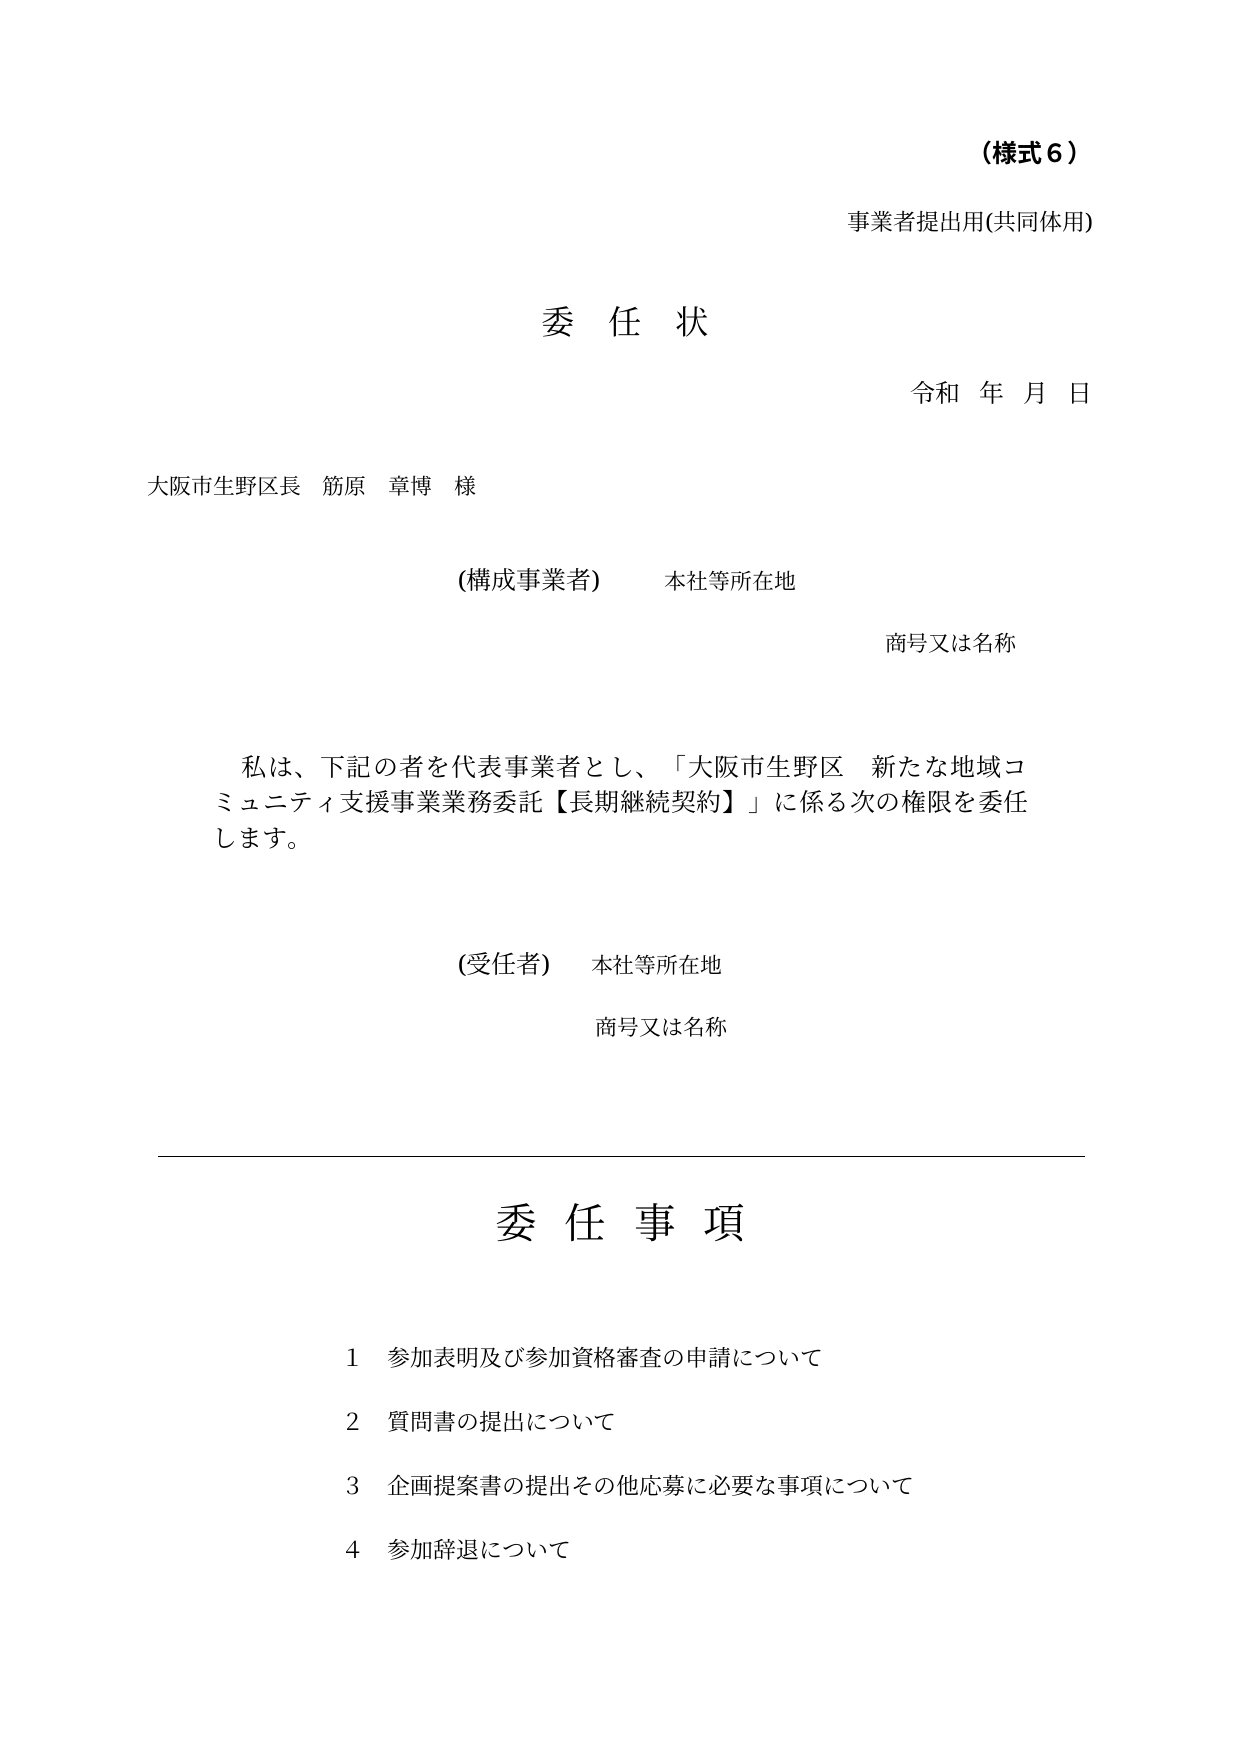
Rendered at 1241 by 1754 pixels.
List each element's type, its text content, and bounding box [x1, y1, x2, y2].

text 大阪市生野区長 筋原 章博 様 [148, 469, 1092, 501]
text 事業者提出用(共同体用) [148, 203, 1092, 237]
text １ 参加表明及び参加資格審査の申請について [342, 1340, 1092, 1373]
text 委任状 [148, 296, 1092, 344]
text (受任者) 本社等所在地 [458, 944, 1092, 980]
text 委任事項 [148, 1191, 1092, 1251]
text 令和 年 月 日 [148, 374, 1092, 410]
text 商号又は名称 [148, 1010, 939, 1042]
text ４ 参加辞退について [342, 1532, 1092, 1565]
text ２ 質問書の提出について [342, 1404, 1092, 1437]
text 私は、下記の者を代表事業者とし、「大阪市生野区 新たな地域コミュニティ支援事業業務委託【長期継続契約】」に係る次の権限を委任します。 [212, 747, 1028, 855]
text （様式６） [148, 133, 1092, 169]
text 商号又は名称 [148, 626, 1016, 658]
text (構成事業者) 本社等所在地 [458, 561, 1092, 597]
text ３ 企画提案書の提出その他応募に必要な事項について [342, 1468, 1092, 1501]
